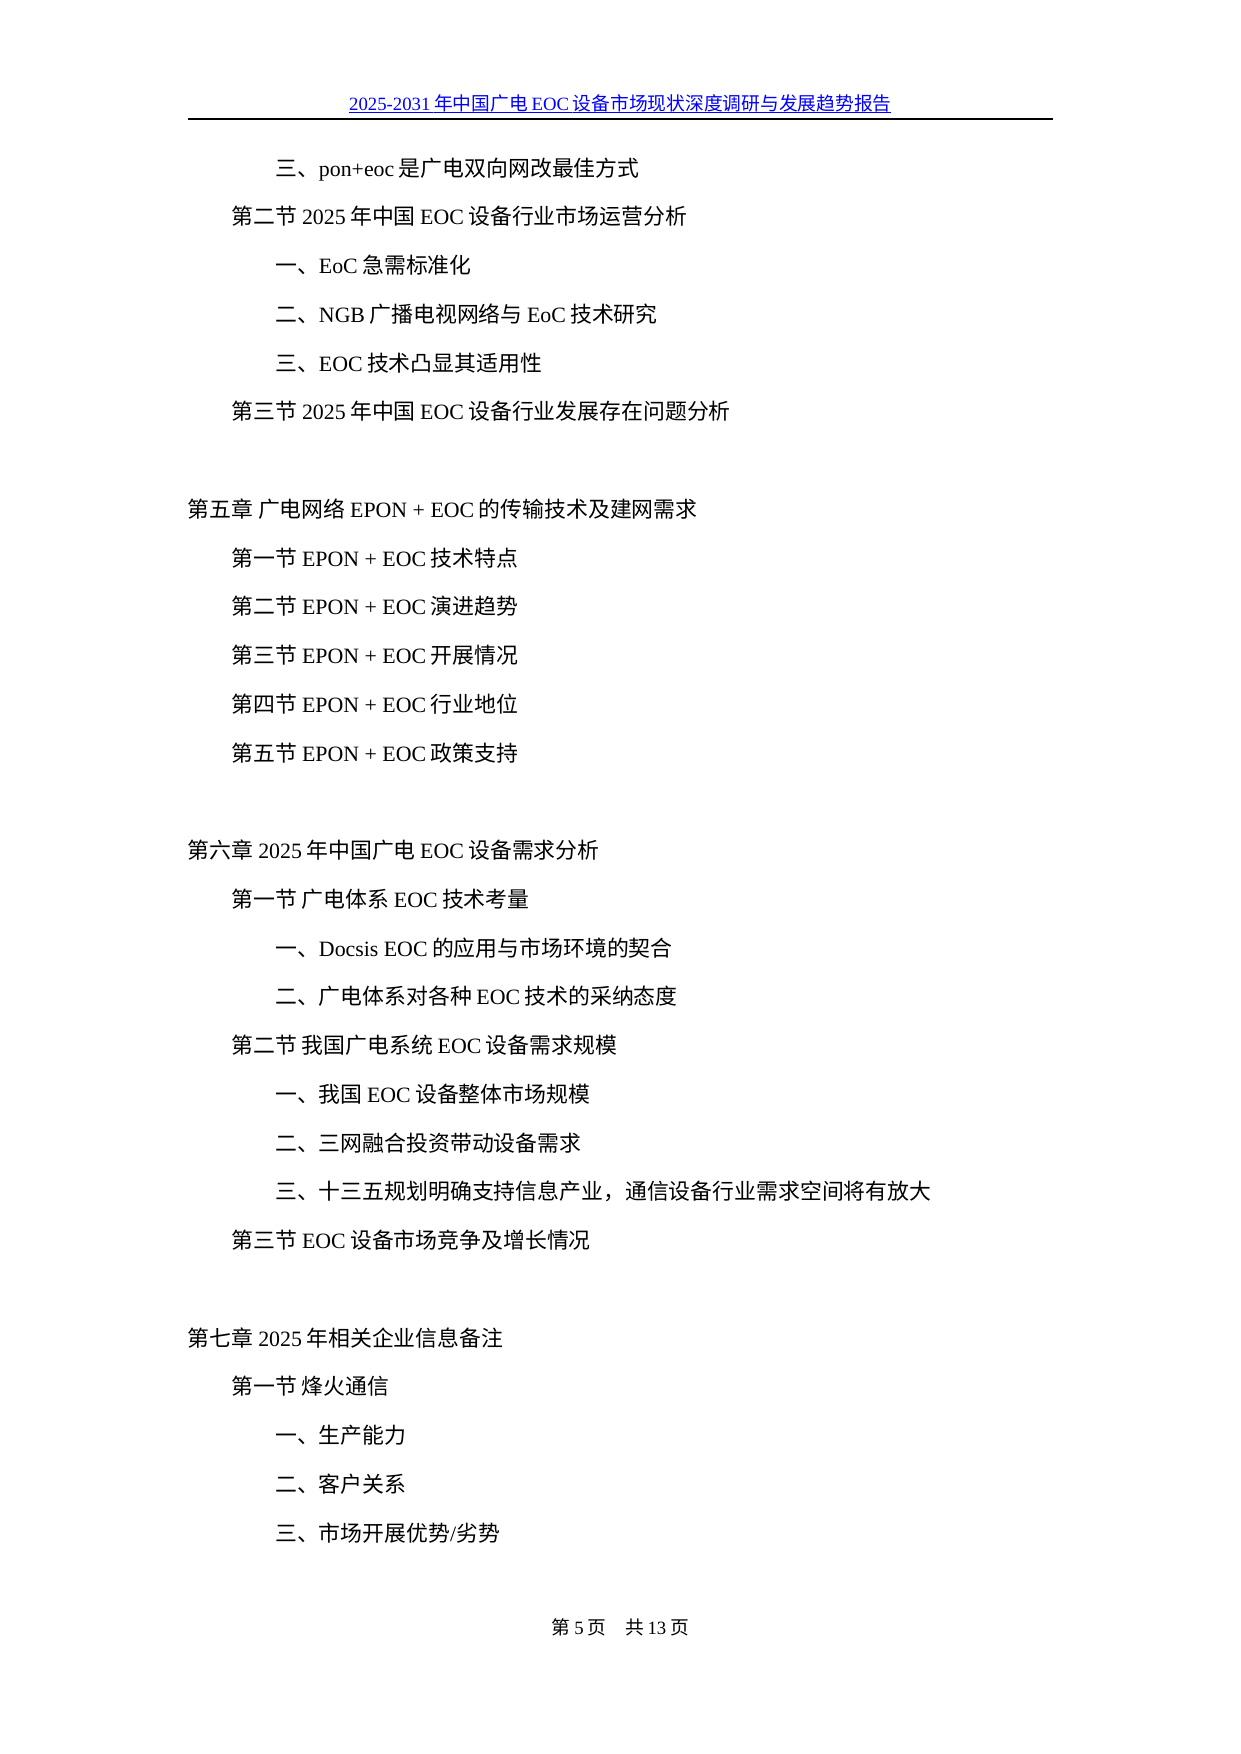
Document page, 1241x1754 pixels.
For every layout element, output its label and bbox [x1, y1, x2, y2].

text [187, 150, 1053, 1548]
